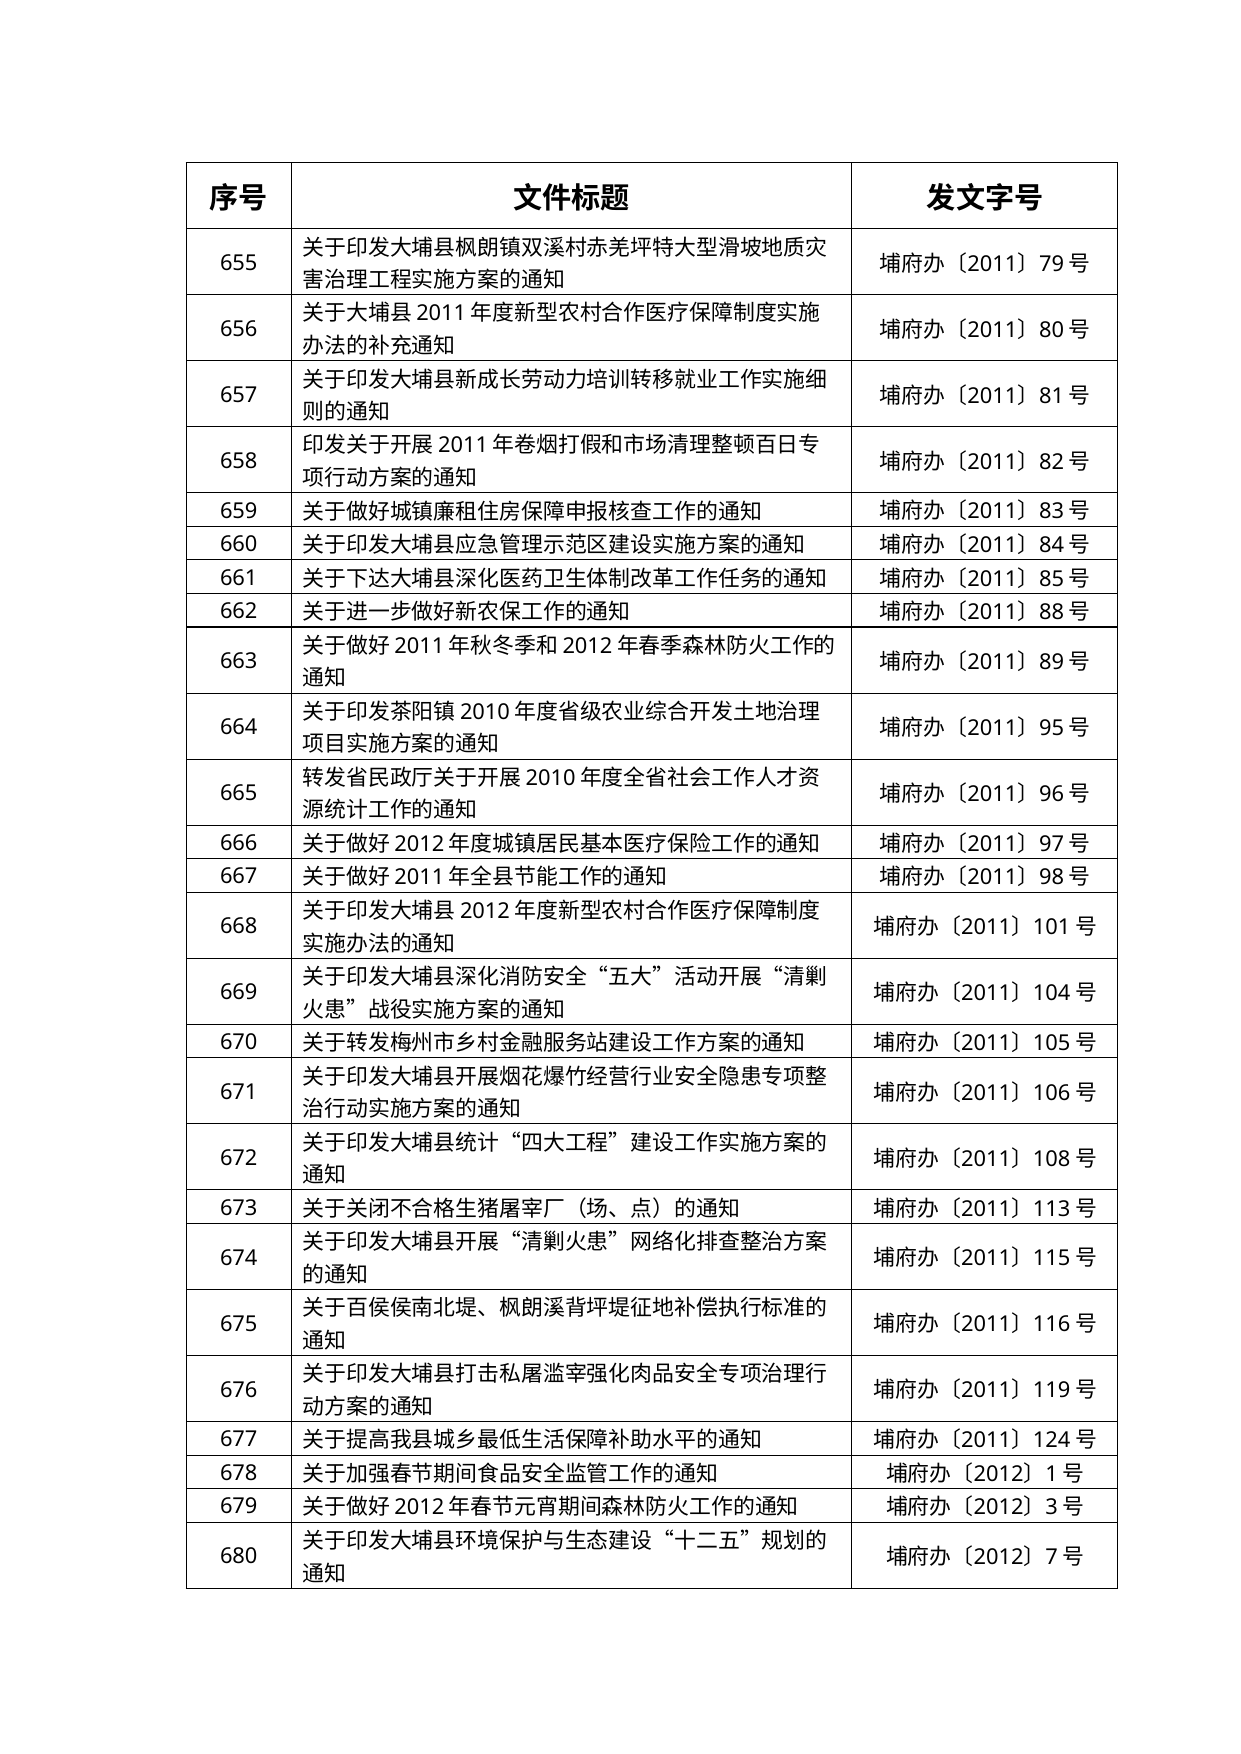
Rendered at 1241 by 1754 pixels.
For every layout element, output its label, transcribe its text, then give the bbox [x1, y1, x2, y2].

table_cell 关于做好城镇廉租住房保障申报核查工作的通知 [292, 493, 851, 526]
table_cell 埔府办〔2011〕83号 [852, 493, 1117, 526]
table_cell 关于印发大埔县环境保护与生态建设“十二五”规划的通知 [292, 1523, 851, 1588]
table_cell 关于印发大埔县统计“四大工程”建设工作实施方案的通知 [292, 1124, 851, 1189]
table_cell 659 [187, 493, 291, 526]
table_cell 663 [187, 628, 291, 692]
table_cell 679 [187, 1489, 291, 1522]
table_cell 671 [187, 1058, 291, 1123]
table_cell 669 [187, 959, 291, 1024]
table_cell 关于百侯侯南北堤、枫朗溪背坪堤征地补偿执行标准的通知 [292, 1290, 851, 1355]
table_cell 665 [187, 760, 291, 824]
table_cell 埔府办〔2011〕115号 [852, 1224, 1117, 1289]
table_cell 埔府办〔2011〕80号 [852, 295, 1117, 360]
table_cell 662 [187, 594, 291, 626]
table_cell 657 [187, 361, 291, 426]
table_cell 672 [187, 1124, 291, 1189]
table_cell 印发关于开展2011年卷烟打假和市场清理整顿百日专项行动方案的通知 [292, 427, 851, 492]
table_cell 关于做好2011年秋冬季和2012年春季森林防火工作的通知 [292, 628, 851, 692]
table_cell 666 [187, 826, 291, 858]
table_cell 转发省民政厅关于开展2010年度全省社会工作人才资源统计工作的通知 [292, 760, 851, 824]
table_cell 埔府办〔2011〕104号 [852, 959, 1117, 1024]
table_cell 676 [187, 1356, 291, 1421]
table_cell 668 [187, 893, 291, 958]
table_cell 埔府办〔2011〕108号 [852, 1124, 1117, 1189]
table_cell 667 [187, 859, 291, 892]
table_cell 680 [187, 1523, 291, 1588]
table_cell 埔府办〔2011〕106号 [852, 1058, 1117, 1123]
table_cell 关于进一步做好新农保工作的通知 [292, 594, 851, 626]
table_cell 埔府办〔2012〕3号 [852, 1489, 1117, 1522]
table_cell 664 [187, 694, 291, 758]
table_cell 660 [187, 527, 291, 559]
table_cell 关于下达大埔县深化医药卫生体制改革工作任务的通知 [292, 560, 851, 593]
table_cell 关于印发大埔县开展“清剿火患”网络化排查整治方案的通知 [292, 1224, 851, 1289]
table_cell 埔府办〔2011〕96号 [852, 760, 1117, 824]
table_cell 关于关闭不合格生猪屠宰厂（场、点）的通知 [292, 1190, 851, 1223]
table_cell 埔府办〔2012〕1号 [852, 1456, 1117, 1488]
table_cell 678 [187, 1456, 291, 1488]
table_cell 677 [187, 1422, 291, 1454]
table_cell 关于大埔县2011年度新型农村合作医疗保障制度实施办法的补充通知 [292, 295, 851, 360]
table_cell 656 [187, 295, 291, 360]
table_cell 埔府办〔2011〕105号 [852, 1025, 1117, 1057]
table_header 发文字号 [852, 163, 1117, 228]
table_cell 661 [187, 560, 291, 593]
table_header 文件标题 [292, 163, 851, 228]
table_cell 埔府办〔2011〕97号 [852, 826, 1117, 858]
table_header 序号 [187, 163, 291, 228]
table_cell 关于提高我县城乡最低生活保障补助水平的通知 [292, 1422, 851, 1454]
table_cell 埔府办〔2011〕101号 [852, 893, 1117, 958]
table_cell 关于做好2012年春节元宵期间森林防火工作的通知 [292, 1489, 851, 1522]
table_cell 埔府办〔2011〕116号 [852, 1290, 1117, 1355]
table_cell 关于做好2012年度城镇居民基本医疗保险工作的通知 [292, 826, 851, 858]
table_cell 埔府办〔2011〕85号 [852, 560, 1117, 593]
table_cell 关于印发大埔县打击私屠滥宰强化肉品安全专项治理行动方案的通知 [292, 1356, 851, 1421]
table_cell 关于转发梅州市乡村金融服务站建设工作方案的通知 [292, 1025, 851, 1057]
table_cell 埔府办〔2011〕119号 [852, 1356, 1117, 1421]
table_cell 675 [187, 1290, 291, 1355]
table_cell 674 [187, 1224, 291, 1289]
table_cell 关于印发茶阳镇2010年度省级农业综合开发土地治理项目实施方案的通知 [292, 694, 851, 758]
table_cell 关于印发大埔县枫朗镇双溪村赤羌坪特大型滑坡地质灾害治理工程实施方案的通知 [292, 229, 851, 294]
table_cell 关于印发大埔县新成长劳动力培训转移就业工作实施细则的通知 [292, 361, 851, 426]
table_cell 埔府办〔2011〕88号 [852, 594, 1117, 626]
table_cell 埔府办〔2011〕82号 [852, 427, 1117, 492]
table_cell 埔府办〔2011〕95号 [852, 694, 1117, 758]
table_cell 关于印发大埔县开展烟花爆竹经营行业安全隐患专项整治行动实施方案的通知 [292, 1058, 851, 1123]
table_cell 关于做好2011年全县节能工作的通知 [292, 859, 851, 892]
table_cell 埔府办〔2011〕113号 [852, 1190, 1117, 1223]
table_cell 关于印发大埔县深化消防安全“五大”活动开展“清剿火患”战役实施方案的通知 [292, 959, 851, 1024]
table_cell 埔府办〔2011〕124号 [852, 1422, 1117, 1454]
table_cell 埔府办〔2011〕79号 [852, 229, 1117, 294]
table_cell 埔府办〔2011〕89号 [852, 628, 1117, 692]
table_cell 埔府办〔2011〕84号 [852, 527, 1117, 559]
table_cell 670 [187, 1025, 291, 1057]
table_cell 658 [187, 427, 291, 492]
table_cell 673 [187, 1190, 291, 1223]
table_cell 埔府办〔2011〕81号 [852, 361, 1117, 426]
table_cell 埔府办〔2012〕7号 [852, 1523, 1117, 1588]
table_cell 埔府办〔2011〕98号 [852, 859, 1117, 892]
table_cell 关于加强春节期间食品安全监管工作的通知 [292, 1456, 851, 1488]
table_cell 关于印发大埔县应急管理示范区建设实施方案的通知 [292, 527, 851, 559]
table_cell 655 [187, 229, 291, 294]
table_cell 关于印发大埔县2012年度新型农村合作医疗保障制度实施办法的通知 [292, 893, 851, 958]
